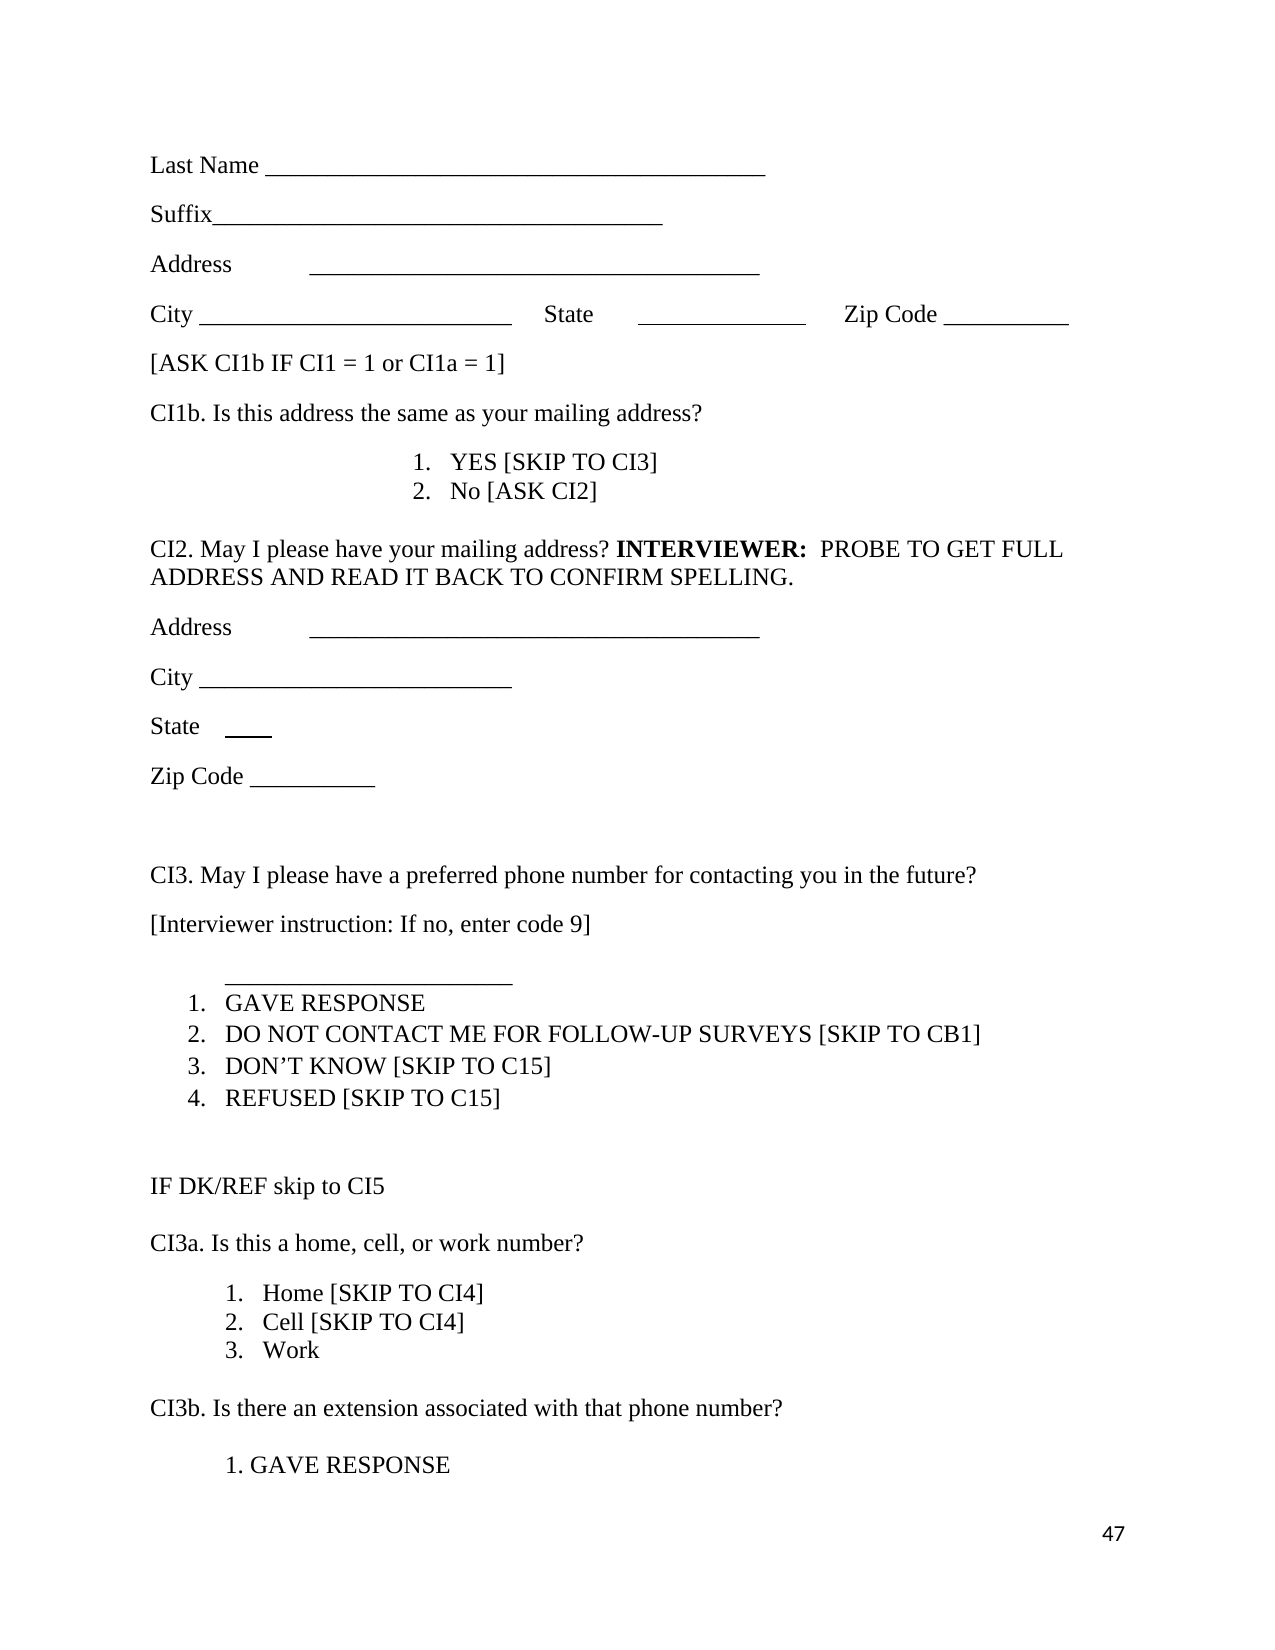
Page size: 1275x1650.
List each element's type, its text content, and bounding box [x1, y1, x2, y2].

text Address ____________________________________ [150, 612, 1125, 641]
text Zip Code __________ [150, 761, 1125, 789]
text State [150, 711, 1125, 740]
text City _________________________ State Zip Code __________ [150, 299, 1125, 327]
text CI3a. Is this a home, cell, or work number? [150, 1228, 1125, 1257]
text Suffix____________________________________ [150, 199, 1125, 228]
text _______________________ [150, 959, 1125, 988]
text City _________________________ [150, 662, 1125, 690]
text [ASK CI1b IF CI1 = 1 or CI1a = 1] [150, 348, 1125, 377]
text CI2. May I please have your mailing address? INTERVIEWER: PROBE TO GET FULL ADDRESS AND READ IT BACK TO CONFIRM SPELLING. [150, 534, 1125, 591]
list DO NOT CONTACT ME FOR FOLLOW-UP SURVEYS [SKIP TO CB1] [187, 1019, 1125, 1048]
text CI3b. Is there an extension associated with that phone number? [150, 1393, 1125, 1422]
text CI1b. Is this address the same as your mailing address? [150, 398, 1125, 427]
text Last Name ________________________________________ [150, 150, 1125, 179]
list Home [SKIP TO CI4] [225, 1278, 1125, 1307]
list GAVE RESPONSE [187, 988, 1125, 1017]
text Address ____________________________________ [150, 249, 1125, 278]
text [Interviewer instruction: If no, enter code 9] [150, 909, 1125, 938]
text 4. REFUSED [SKIP TO C15] [187, 1083, 1125, 1111]
list Cell [SKIP TO CI4] [225, 1307, 1125, 1336]
text 3. DON’T KNOW [SKIP TO C15] [187, 1051, 1125, 1080]
list YES [SKIP TO CI3] [412, 447, 1125, 476]
list No [ASK CI2] [412, 476, 1125, 505]
text CI3. May I please have a preferred phone number for contacting you in the future? [150, 860, 1125, 889]
list Work [225, 1336, 1125, 1364]
text 1. GAVE RESPONSE [150, 1451, 1125, 1479]
text IF DK/REF skip to CI5 [150, 1171, 1125, 1200]
